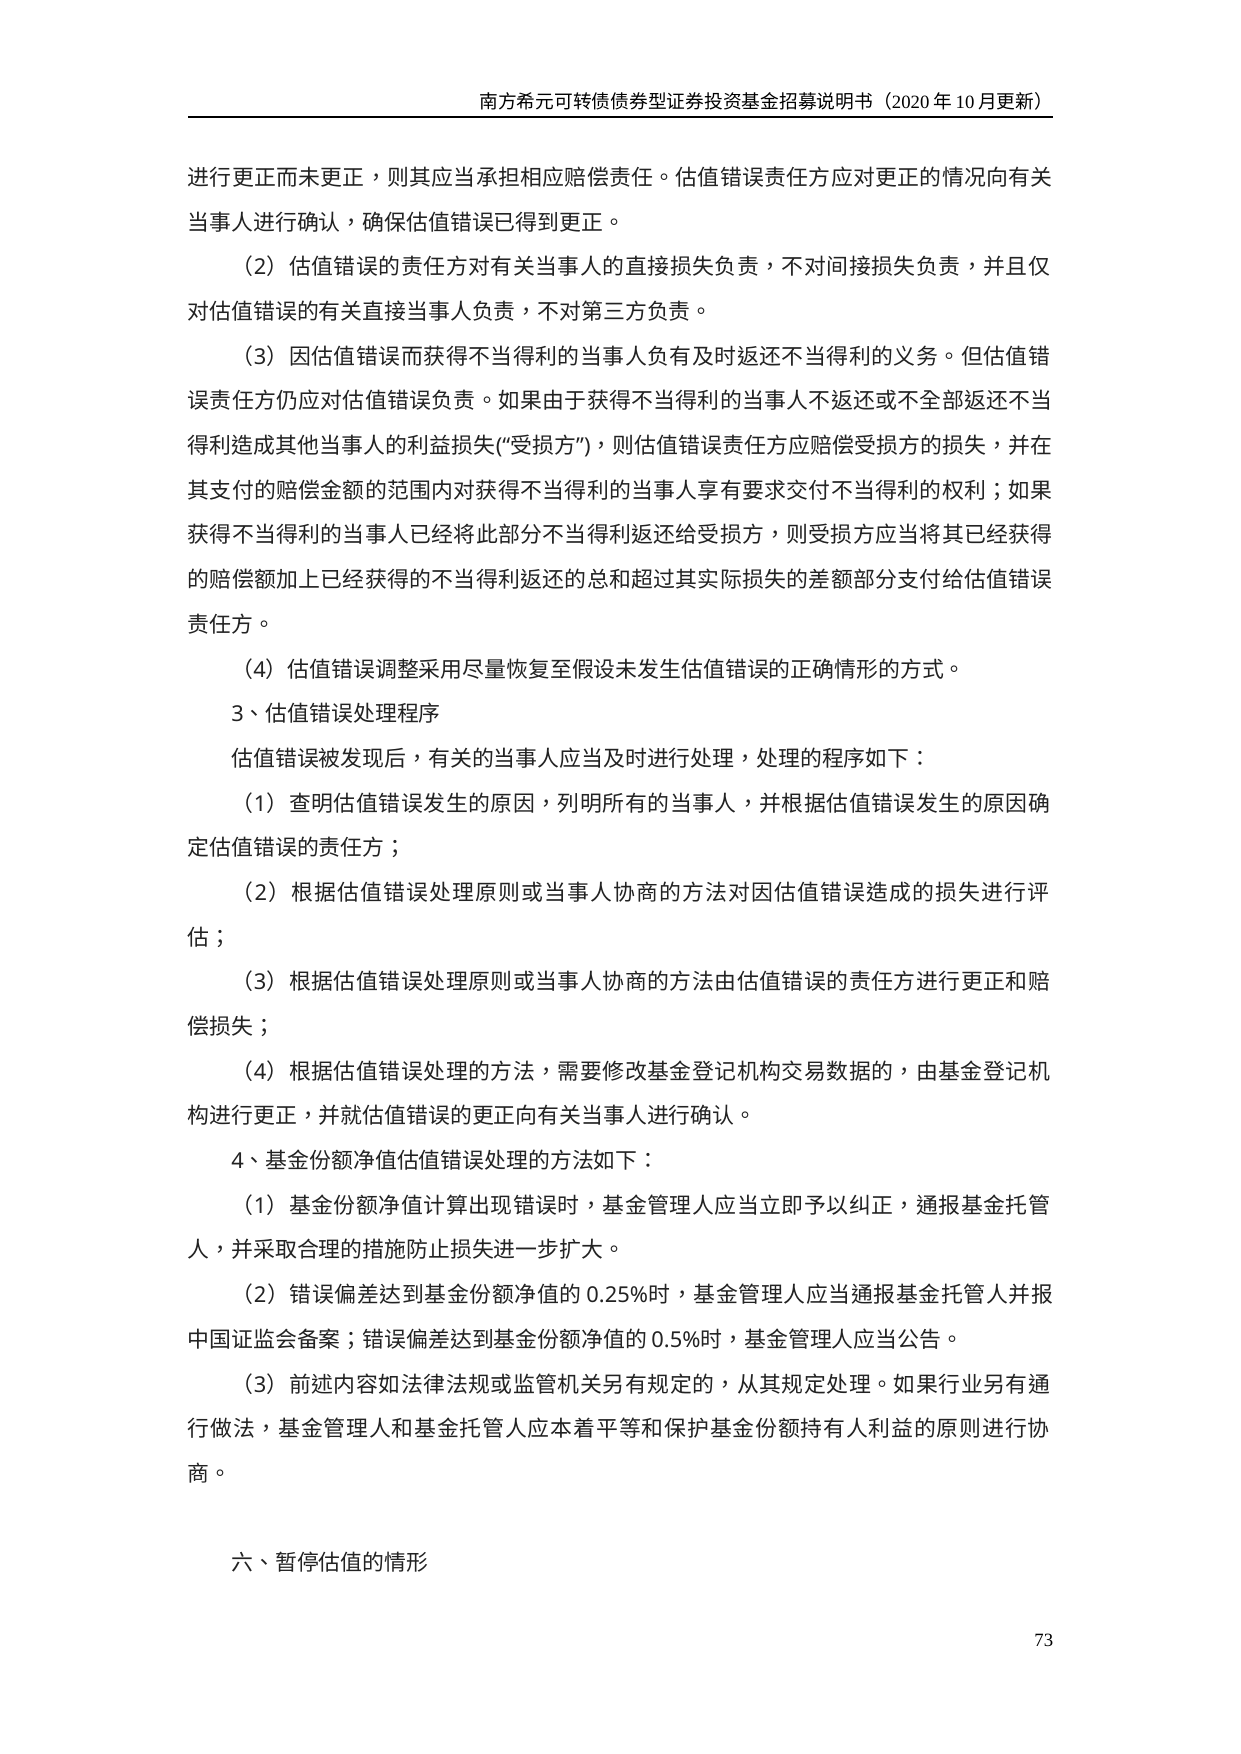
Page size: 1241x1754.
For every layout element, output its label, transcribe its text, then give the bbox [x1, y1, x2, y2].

text （1）查明估值错误发生的原因，列明所有的当事人，并根据估值错误发生的原因确定估值错误的责任方； [187, 788, 1053, 862]
text （1）基金份额净值计算出现错误时，基金管理人应当立即予以纠正，通报基金托管人，并采取合理的措施防止损失进一步扩大。 [187, 1190, 1053, 1264]
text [187, 162, 1053, 236]
text （3）前述内容如法律法规或监管机关另有规定的，从其规定处理。如果行业另有通行做法，基金管理人和基金托管人应本着平等和保护基金份额持有人利益的原则进行协商。 [187, 1368, 1053, 1488]
text （2）估值错误的责任方对有关当事人的直接损失负责，不对间接损失负责，并且仅对估值错误的有关直接当事人负责，不对第三方负责。 [187, 251, 1053, 326]
text 六、暂停估值的情形 [187, 1547, 1053, 1577]
text 3、估值错误处理程序 [187, 698, 1053, 728]
text 估值错误被发现后，有关的当事人应当及时进行处理，处理的程序如下： [187, 743, 1053, 773]
text （3）根据估值错误处理原则或当事人协商的方法由估值错误的责任方进行更正和赔偿损失； [187, 966, 1053, 1041]
text （4）估值错误调整采用尽量恢复至假设未发生估值错误的正确情形的方式。 [187, 653, 1053, 683]
text （2）根据估值错误处理原则或当事人协商的方法对因估值错误造成的损失进行评估； [187, 877, 1053, 951]
text （2）错误偏差达到基金份额净值的0.25%时，基金管理人应当通报基金托管人并报中国证监会备案；错误偏差达到基金份额净值的0.5%时，基金管理人应当公告。 [187, 1279, 1053, 1354]
text （4）根据估值错误处理的方法，需要修改基金登记机构交易数据的，由基金登记机构进行更正，并就估值错误的更正向有关当事人进行确认。 [187, 1056, 1053, 1130]
text 4、基金份额净值估值错误处理的方法如下： [187, 1145, 1053, 1175]
text （3）因估值错误而获得不当得利的当事人负有及时返还不当得利的义务。但估值错误责任方仍应对估值错误负责。如果由于获得不当得利的当事人不返还或不全部返还不当得利造成其他当事人的利益损失(“受损方”)，则估值错误责任方应赔偿受损方的损失，并在其支付的赔偿金额的范围内对获得不当得利的当事人享有要求交付不当得利的权利；如果获得不当得利的当事人已经将此部分不当得利返还给受损方，则受损方应当将其已经获得的赔偿额加上已经获得的不当得利返还的总和超过其实际损失的差额部分支付给估值错误责任方。 [187, 341, 1053, 639]
